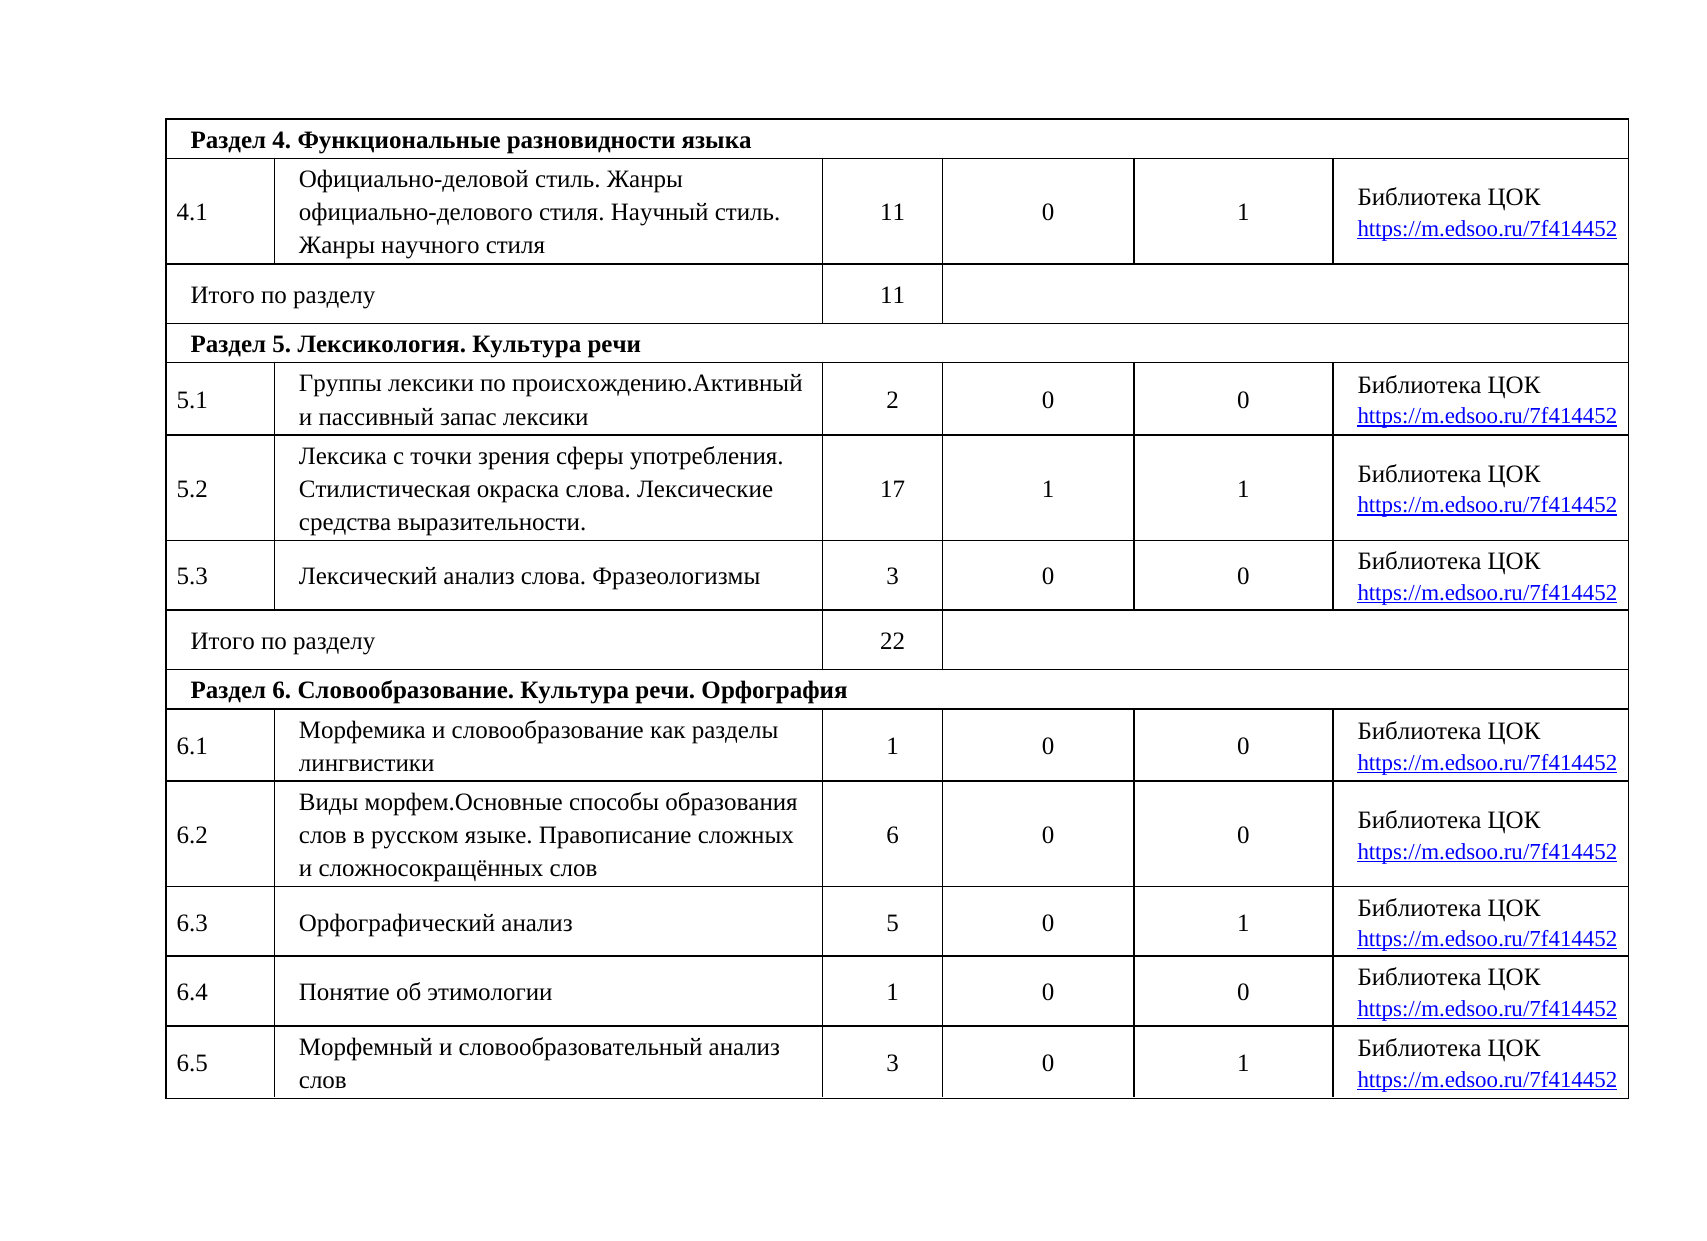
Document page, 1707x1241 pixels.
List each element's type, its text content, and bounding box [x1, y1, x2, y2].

table_cell 6.1 [167, 710, 274, 780]
table_cell 17 [823, 436, 942, 539]
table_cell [1334, 159, 1628, 263]
table_cell Итого по разделу [167, 265, 822, 322]
table_cell Понятие об этимологии [275, 957, 822, 1025]
table_cell Морфемика и словообразование как разделы лингвистики [275, 710, 822, 780]
table_cell 0 [1135, 710, 1332, 780]
table_cell 3 [823, 1027, 942, 1097]
table_cell [943, 265, 1628, 322]
table_cell Виды морфем.Основные способы образования слов в русском языке. Правописание сложных и сложносокращённых слов [275, 782, 822, 886]
table_cell 0 [943, 159, 1133, 263]
table_cell 6.2 [167, 782, 274, 886]
table_cell 0 [1135, 782, 1332, 886]
table_cell Раздел 6. Словообразование. Культура речи. Орфография [167, 670, 1628, 708]
table_cell Морфемный и словообразовательный анализ слов [275, 1027, 822, 1097]
table_cell 1 [1135, 436, 1332, 539]
table_cell 1 [1135, 159, 1332, 263]
table_cell 0 [943, 1027, 1133, 1097]
table_cell 6 [823, 782, 942, 886]
table_cell 5 [823, 887, 942, 955]
table_cell 1 [823, 710, 942, 780]
table_cell Лексика с точки зрения сферы употребления. Стилистическая окраска слова. Лексические средства выразительности. [275, 436, 822, 539]
table_cell Лексический анализ слова. Фразеологизмы [275, 541, 822, 609]
table_cell 5.1 [167, 363, 274, 434]
table_cell 0 [943, 887, 1133, 955]
table_cell [943, 611, 1628, 669]
table_cell Раздел 4. Функциональные разновидности языка [167, 120, 1628, 157]
table_cell Раздел 5. Лексикология. Культура речи [167, 324, 1628, 362]
table_cell 11 [823, 159, 942, 263]
table_cell 0 [1135, 541, 1332, 609]
table_cell 0 [1135, 957, 1332, 1025]
table_cell 3 [823, 541, 942, 609]
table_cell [1334, 957, 1628, 1025]
table_cell 4.1 [167, 159, 274, 263]
table_cell 1 [943, 436, 1133, 539]
table_cell 0 [943, 782, 1133, 886]
table_cell 5.2 [167, 436, 274, 539]
table_cell 6.4 [167, 957, 274, 1025]
table_cell 2 [823, 363, 942, 434]
table_cell 22 [823, 611, 942, 669]
table_cell 11 [823, 265, 942, 322]
table_cell 0 [943, 541, 1133, 609]
table_cell 0 [943, 710, 1133, 780]
table_cell Библиотека ЦОК https://m.edsoo.ru/7f414452 [1334, 541, 1628, 609]
table_cell 0 [943, 363, 1133, 434]
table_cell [1334, 1027, 1628, 1097]
table_cell Библиотека ЦОК https://m.edsoo.ru/7f414452 [1334, 363, 1628, 434]
table_cell Библиотека ЦОК https://m.edsoo.ru/7f414452 [1334, 710, 1628, 780]
table_cell 1 [1135, 887, 1332, 955]
table_cell Библиотека ЦОК https://m.edsoo.ru/7f414452 [1334, 436, 1628, 539]
table_cell 0 [943, 957, 1133, 1025]
table_cell Орфографический анализ [275, 887, 822, 955]
table_cell Библиотека ЦОК https://m.edsoo.ru/7f414452 [1334, 887, 1628, 955]
table_cell Группы лексики по происхождению.Активный и пассивный запас лексики [275, 363, 822, 434]
table_cell 5.3 [167, 541, 274, 609]
table_cell Итого по разделу [167, 611, 822, 669]
table_cell 1 [1135, 1027, 1332, 1097]
table_cell 0 [1135, 363, 1332, 434]
table_cell Библиотека ЦОК https://m.edsoo.ru/7f414452 [1334, 782, 1628, 886]
table_cell 6.3 [167, 887, 274, 955]
table_cell 1 [823, 957, 942, 1025]
table_cell 6.5 [167, 1027, 274, 1097]
table_cell Официально-деловой стиль. Жанры официально-делового стиля. Научный стиль. Жанры научного стиля [275, 159, 822, 263]
